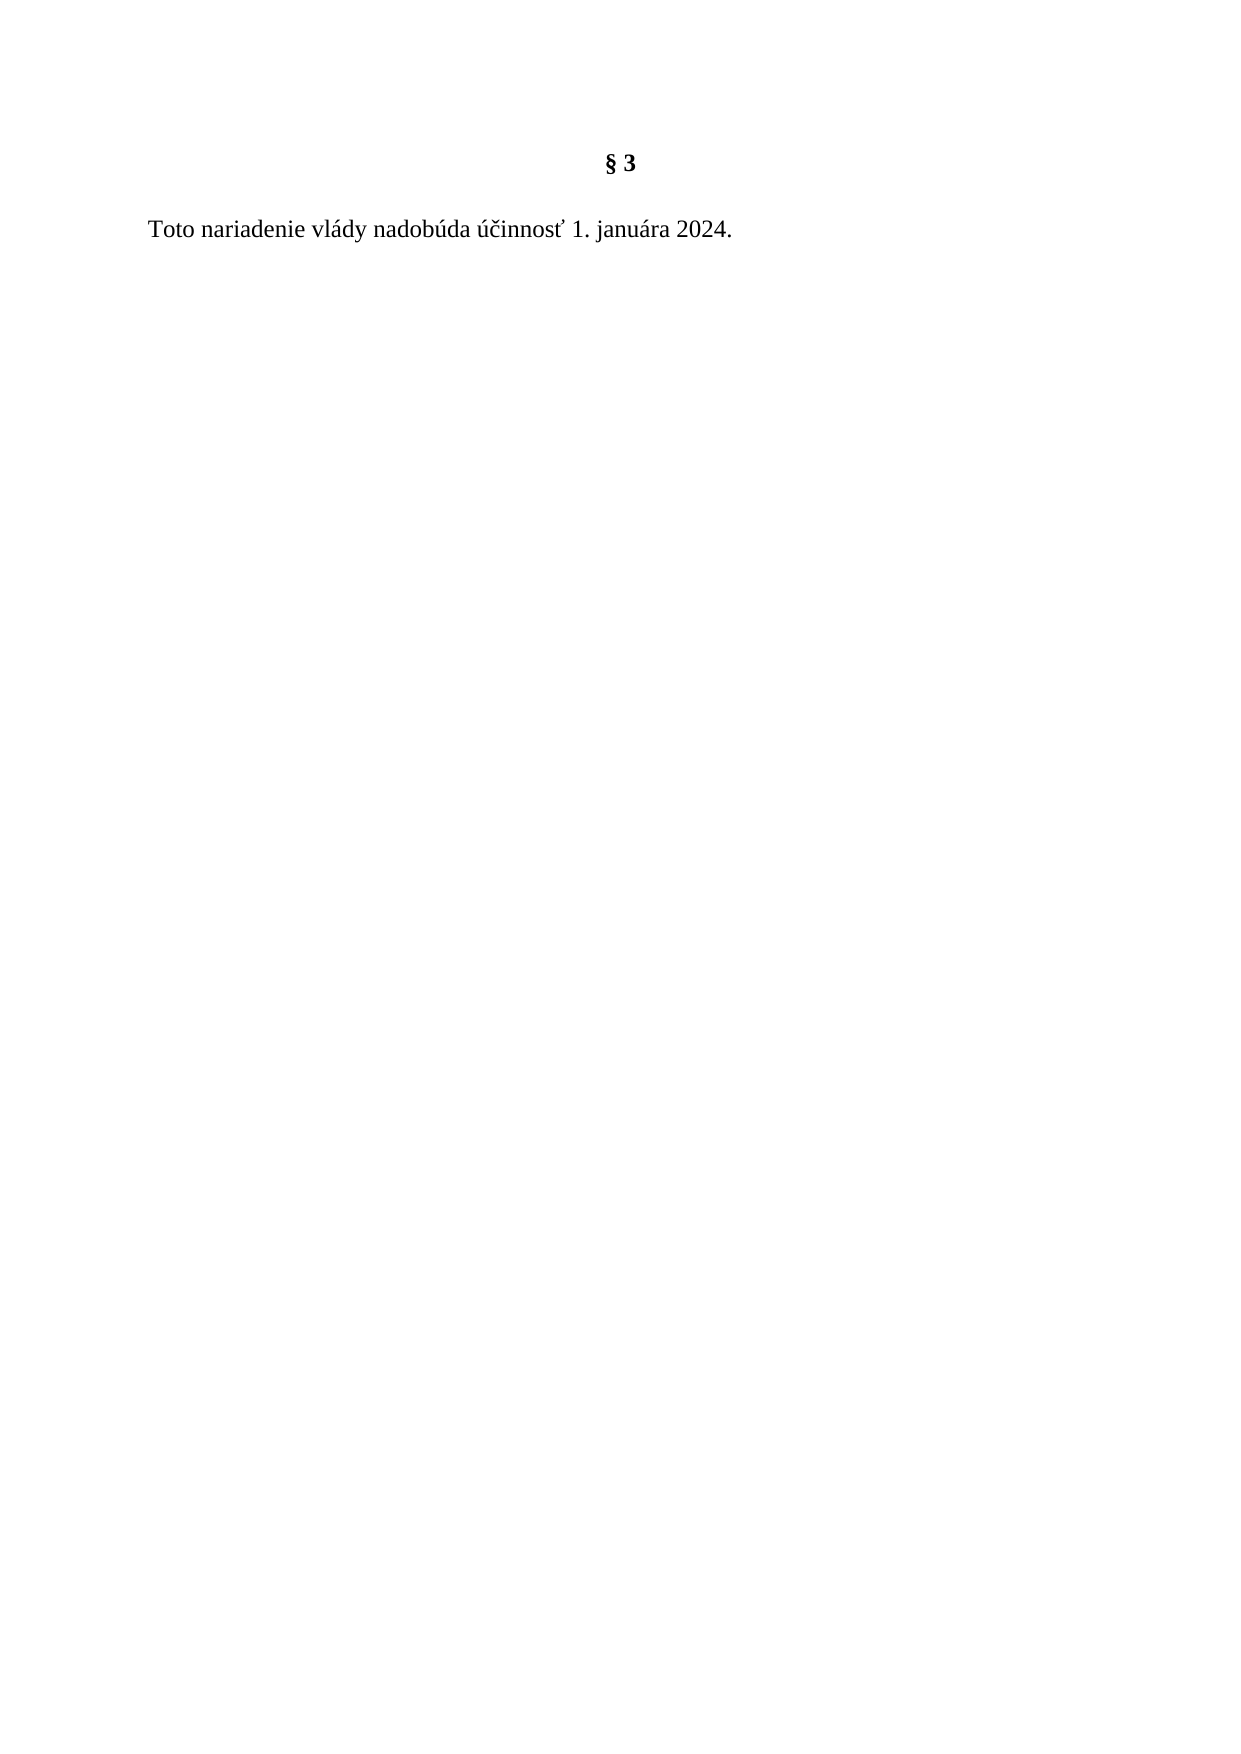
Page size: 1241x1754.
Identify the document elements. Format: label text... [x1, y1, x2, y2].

text Toto nariadenie vlády nadobúda účinnosť 1. januára 2024. [148, 214, 1093, 242]
text § 3 [148, 148, 1093, 176]
